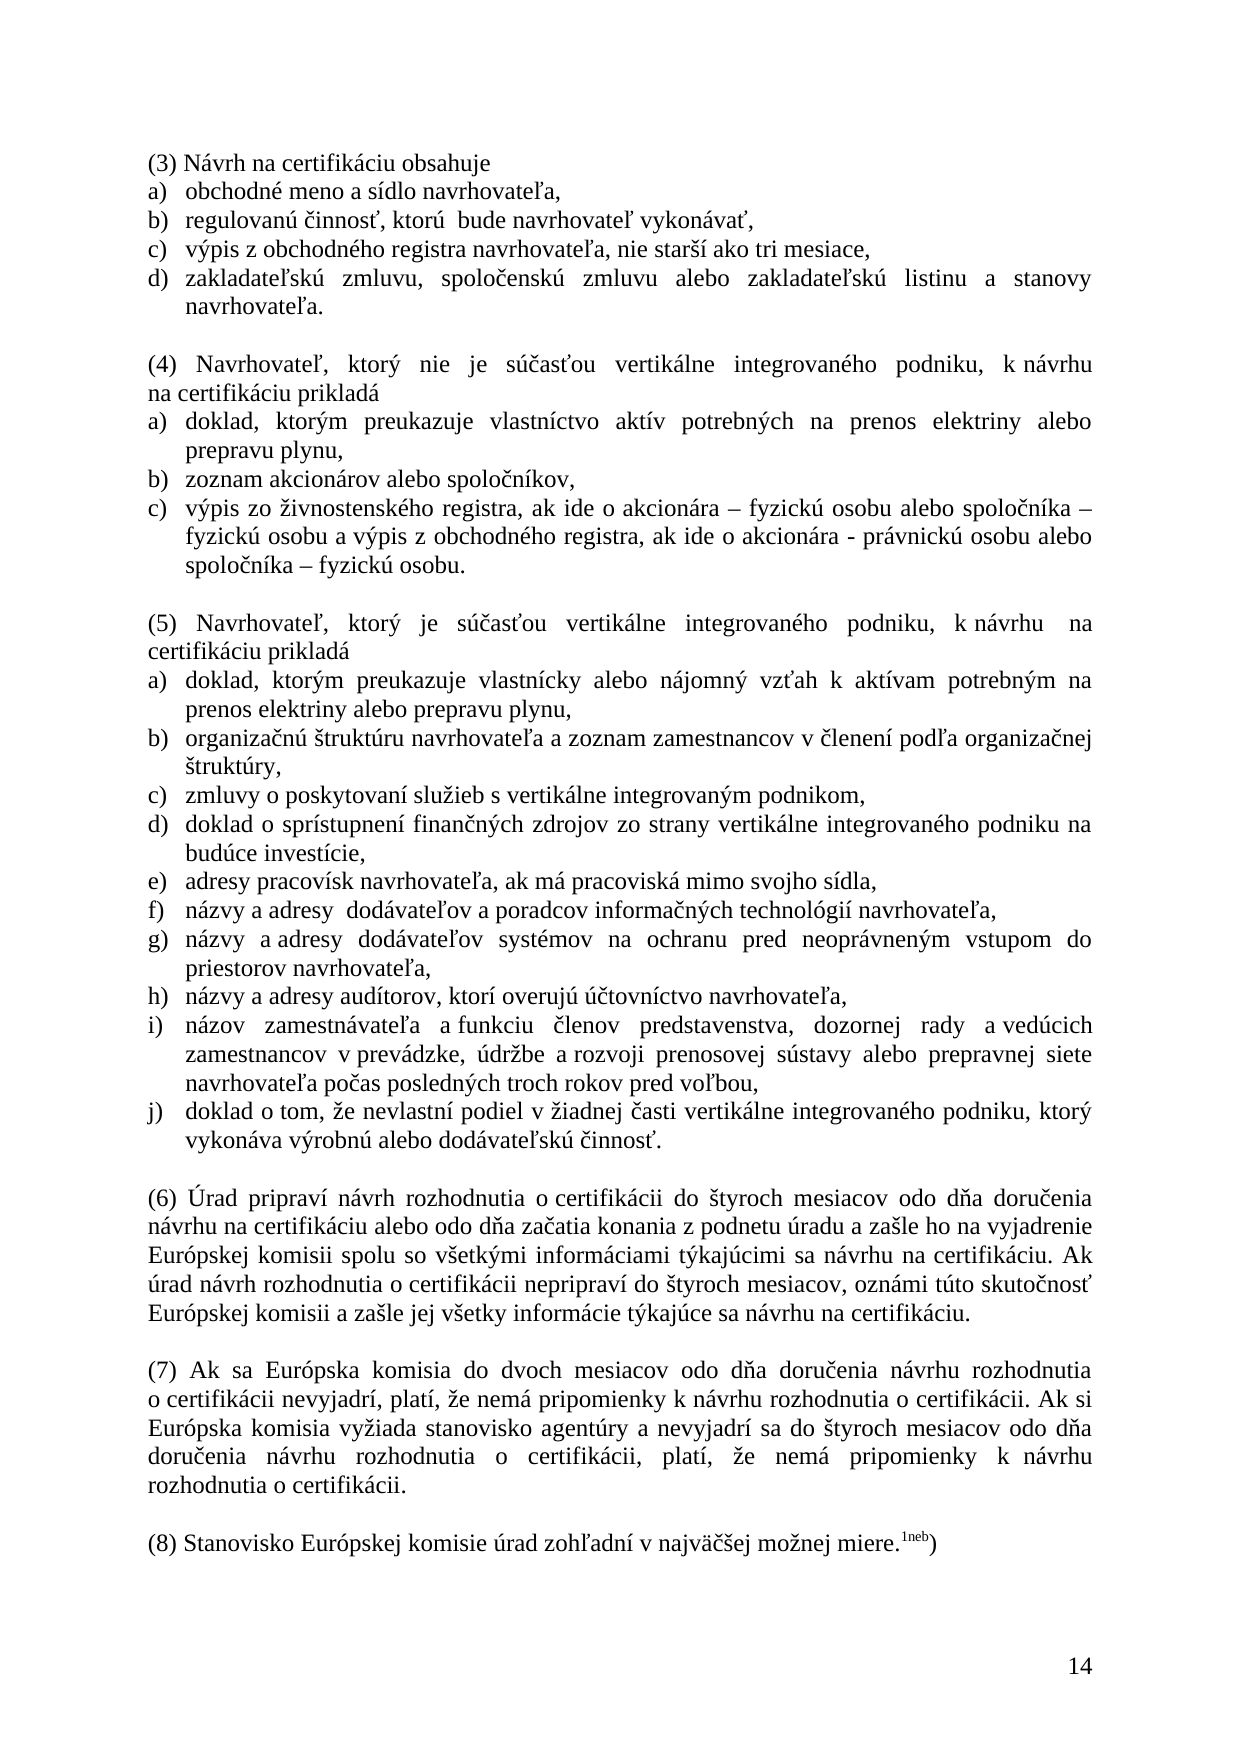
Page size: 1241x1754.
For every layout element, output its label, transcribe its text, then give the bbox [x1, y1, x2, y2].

list regulovanú činnosť, ktorú bude navrhovateľ vykonávať, [148, 205, 1093, 234]
text (6) Úrad pripraví návrh rozhodnutia o certifikácii do štyroch mesiacov odo dňa doručenia návrhu na certifikáciu alebo odo dňa začatia konania z podnetu úradu a zašle ho na vyjadrenie Európskej komisii spolu so všetkými informáciami týkajúcimi sa návrhu na certifikáciu. Ak úrad návrh rozhodnutia o certifikácii nepripraví do štyroch mesiacov, oznámi túto skutočnosť Európskej komisii a zašle jej všetky informácie týkajúce sa návrhu na certifikáciu. [148, 1183, 1093, 1326]
text (7) Ak sa Európska komisia do dvoch mesiacov odo dňa doručenia návrhu rozhodnutia o certifikácii nevyjadrí, platí, že nemá pripomienky k návrhu rozhodnutia o certifikácii. Ak si Európska komisia vyžiada stanovisko agentúry a nevyjadrí sa do štyroch mesiacov odo dňa doručenia návrhu rozhodnutia o certifikácii, platí, že nemá pripomienky k návrhu rozhodnutia o certifikácii. [148, 1355, 1093, 1499]
list názvy a adresy dodávateľov systémov na ochranu pred neoprávneným vstupom do priestorov navrhovateľa, [148, 924, 1093, 981]
list doklad o sprístupnení finančných zdrojov zo strany vertikálne integrovaného podniku na budúce investície, [148, 809, 1093, 866]
list názov zamestnávateľa a funkciu členov predstavenstva, dozornej rady a vedúcich zamestnancov v prevádzke, údržbe a rozvoji prenosovej sústavy alebo prepravnej siete navrhovateľa počas posledných troch rokov pred voľbou, [148, 1010, 1093, 1096]
text (5) Navrhovateľ, ktorý je súčasťou vertikálne integrovaného podniku, k návrhu na certifikáciu prikladá [148, 608, 1093, 665]
list zakladateľskú zmluvu, spoločenskú zmluvu alebo zakladateľskú listinu a stanovy navrhovateľa. [148, 263, 1093, 320]
list názvy a adresy audítorov, ktorí overujú účtovníctvo navrhovateľa, [148, 981, 1093, 1010]
list doklad, ktorým preukazuje vlastnícky alebo nájomný vzťah k aktívam potrebným na prenos elektriny alebo prepravu plynu, [148, 665, 1093, 723]
text (4) Navrhovateľ, ktorý nie je súčasťou vertikálne integrovaného podniku, k návrhu na certifikáciu prikladá [148, 349, 1093, 406]
text (3) Návrh na certifikáciu obsahuje [148, 148, 1093, 176]
list adresy pracovísk navrhovateľa, ak má pracoviská mimo svojho sídla, [148, 866, 1093, 895]
list zmluvy o poskytovaní služieb s vertikálne integrovaným podnikom, [148, 780, 1093, 809]
list výpis z obchodného registra navrhovateľa, nie starší ako tri mesiace, [148, 234, 1093, 263]
list názvy a adresy dodávateľov a poradcov informačných technológií navrhovateľa, [148, 895, 1093, 924]
list organizačnú štruktúru navrhovateľa a zoznam zamestnancov v členení podľa organizačnej štruktúry, [148, 723, 1093, 780]
list zoznam akcionárov alebo spoločníkov, [148, 464, 1093, 493]
list doklad, ktorým preukazuje vlastníctvo aktív potrebných na prenos elektriny alebo prepravu plynu, [148, 406, 1093, 464]
list doklad o tom, že nevlastní podiel v žiadnej časti vertikálne integrovaného podniku, ktorý vykonáva výrobnú alebo dodávateľskú činnosť. [148, 1096, 1093, 1154]
list obchodné meno a sídlo navrhovateľa, [148, 176, 1093, 205]
list výpis zo živnostenského registra, ak ide o akcionára – fyzickú osobu alebo spoločníka – fyzickú osobu a výpis z obchodného registra, ak ide o akcionára - právnickú osobu alebo spoločníka – fyzickú osobu. [148, 493, 1093, 579]
text (8) Stanovisko Európskej komisie úrad zohľadní v najväčšej možnej miere.1neb) [148, 1528, 1093, 1556]
